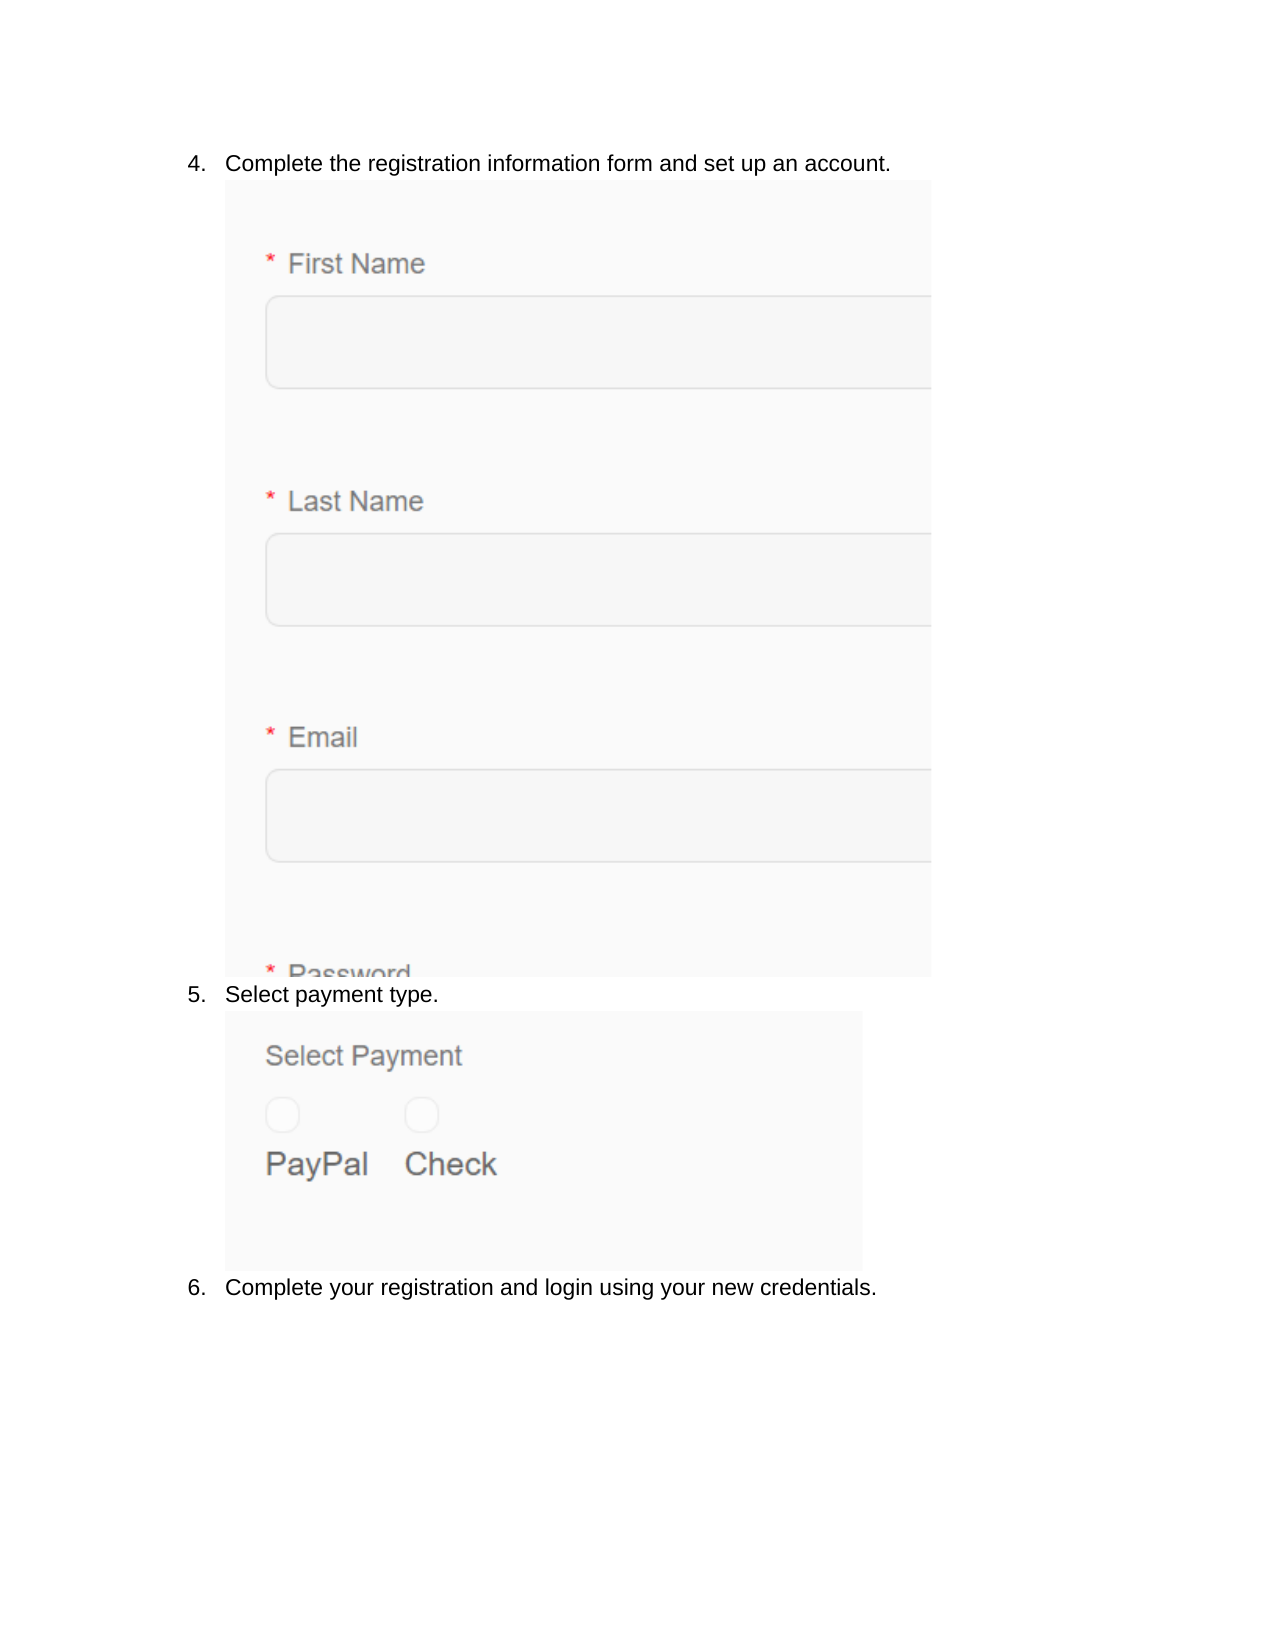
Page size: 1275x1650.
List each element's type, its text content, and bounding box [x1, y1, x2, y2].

picture [225, 1011, 863, 1271]
list Complete your registration and login using your new credentials. [187, 1274, 1125, 1301]
picture [225, 180, 932, 977]
